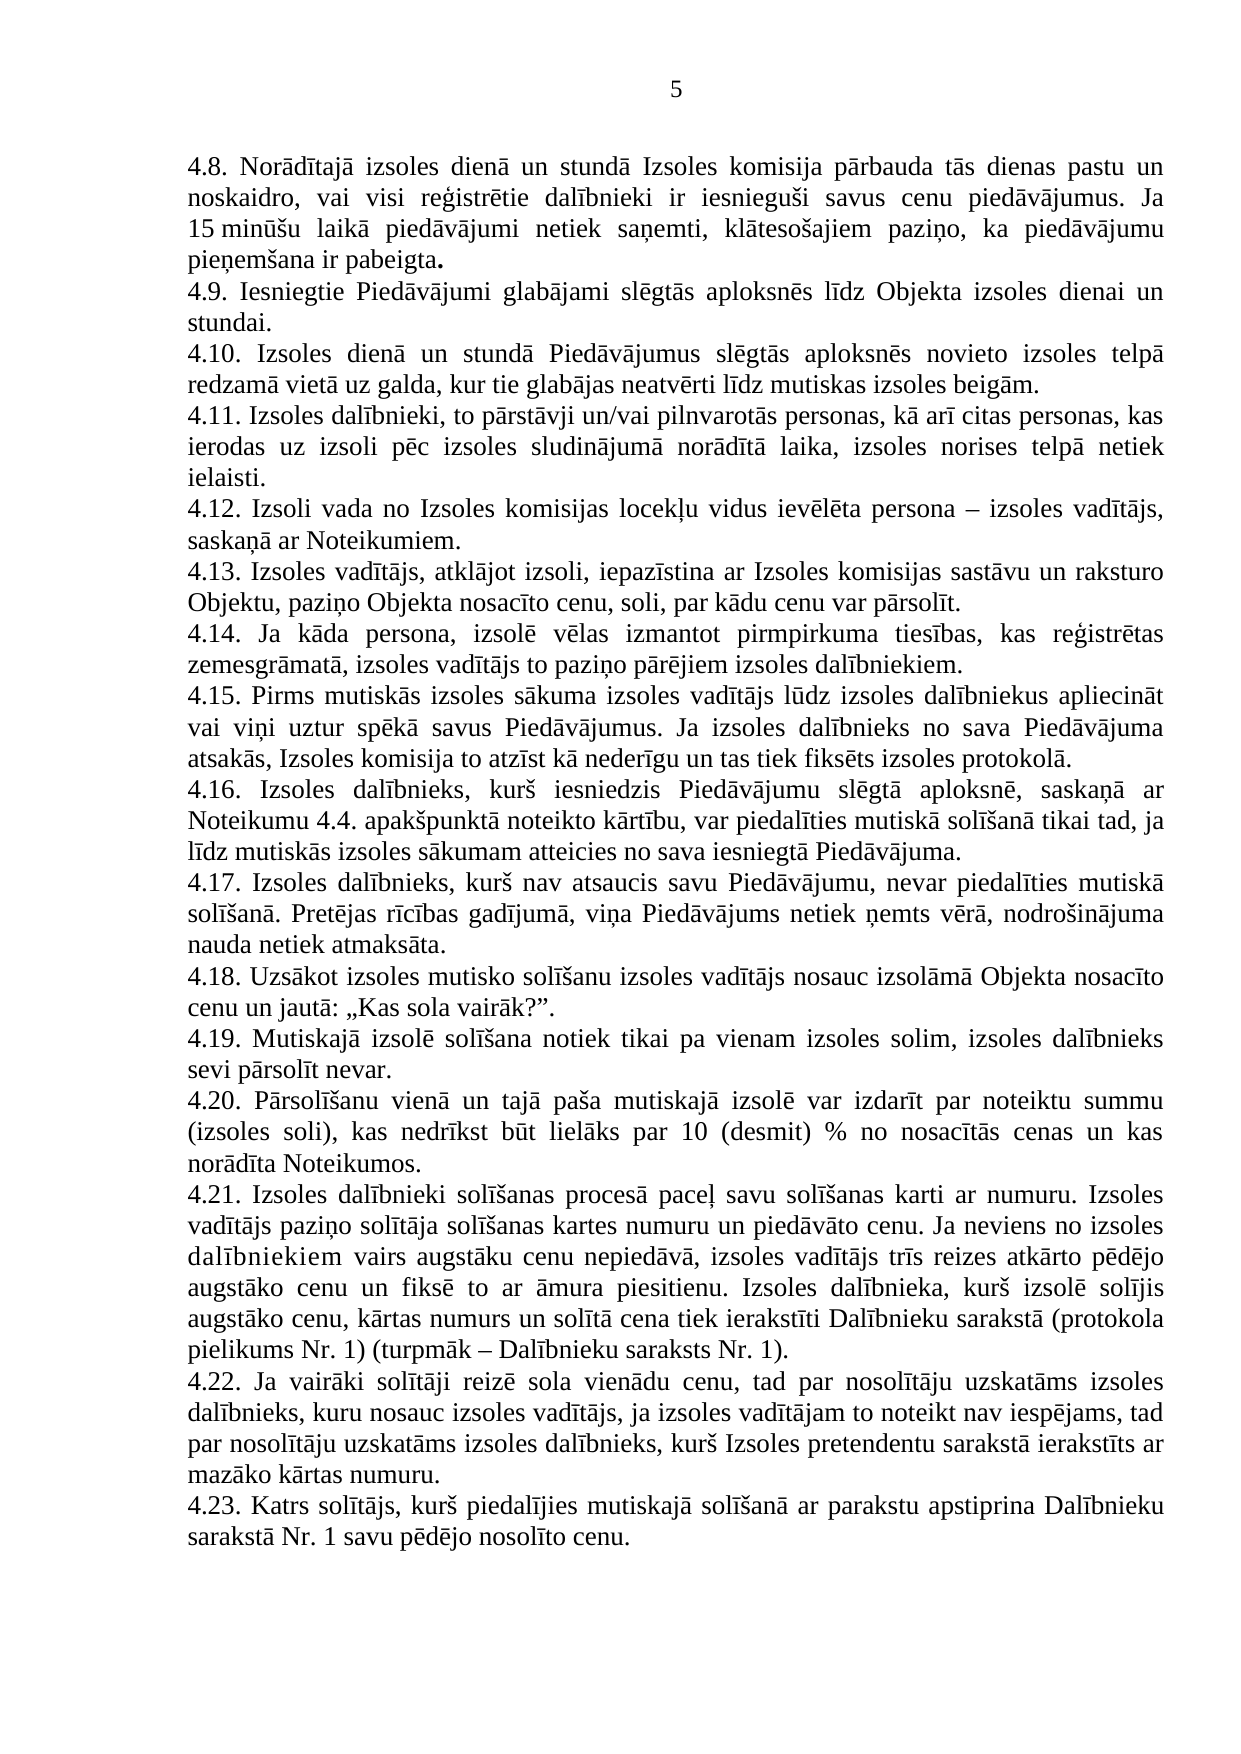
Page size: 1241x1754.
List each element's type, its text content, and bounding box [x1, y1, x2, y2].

text 4.20. Pārsolīšanu vienā un tajā paša mutiskajā izsolē var izdarīt par noteiktu summu (izsoles soli), kas nedrīkst būt lielāks par 10 (desmit) % no nosacītās cenas un kas norādīta Noteikumos. [187, 1084, 1165, 1178]
text 4.18. Uzsākot izsoles mutisko solīšanu izsoles vadītājs nosauc izsolāmā Objekta nosacīto cenu un jautā: „Kas sola vairāk?”. [187, 960, 1165, 1022]
text 4.13. Izsoles vadītājs, atklājot izsoli, iepazīstina ar Izsoles komisijas sastāvu un raksturo Objektu, paziņo Objekta nosacīto cenu, soli, par kādu cenu var pārsolīt. [187, 555, 1165, 617]
text 4.11. Izsoles dalībnieki, to pārstāvji un/vai pilnvarotās personas, kā arī citas personas, kas ierodas uz izsoli pēc izsoles sludinājumā norādītā laika, izsoles norises telpā netiek ielaisti. [187, 399, 1165, 493]
text 4.14. Ja kāda persona, izsolē vēlas izmantot pirmpirkuma tiesības, kas reģistrētas zemesgrāmatā, izsoles vadītājs to paziņo pārējiem izsoles dalībniekiem. [187, 617, 1165, 679]
text 4.23. Katrs solītājs, kurš piedalījies mutiskajā solīšanā ar parakstu apstiprina Dalībnieku sarakstā Nr. 1 savu pēdējo nosolīto cenu. [187, 1489, 1165, 1552]
text 4.10. Izsoles dienā un stundā Piedāvājumus slēgtās aploksnēs novieto izsoles telpā redzamā vietā uz galda, kur tie glabājas neatvērti līdz mutiskas izsoles beigām. [187, 337, 1165, 399]
text 4.12. Izsoli vada no Izsoles komisijas locekļu vidus ievēlēta persona – izsoles vadītājs, saskaņā ar Noteikumiem. [187, 493, 1165, 555]
text 4.17. Izsoles dalībnieks, kurš nav atsaucis savu Piedāvājumu, nevar piedalīties mutiskā solīšanā. Pretējas rīcības gadījumā, viņa Piedāvājums netiek ņemts vērā, nodrošinājuma nauda netiek atmaksāta. [187, 866, 1165, 960]
text 4.9. Iesniegtie Piedāvājumi glabājami slēgtās aploksnēs līdz Objekta izsoles dienai un stundai. [187, 274, 1165, 337]
text 4.8. Norādītajā izsoles dienā un stundā Izsoles komisija pārbauda tās dienas pastu un noskaidro, vai visi reģistrētie dalībnieki ir iesnieguši savus cenu piedāvājumus. Ja 15 minūšu laikā piedāvājumi netiek saņemti, klātesošajiem paziņo, ka piedāvājumu pieņemšana ir pabeigta. [187, 150, 1165, 274]
text 4.21. Izsoles dalībnieki solīšanas procesā paceļ savu solīšanas karti ar numuru. Izsoles vadītājs paziņo solītāja solīšanas kartes numuru un piedāvāto cenu. Ja neviens no izsoles dalībniekiem vairs augstāku cenu nepiedāvā, izsoles vadītājs trīs reizes atkārto pēdējo augstāko cenu un fiksē to ar āmura piesitienu. Izsoles dalībnieka, kurš izsolē solījis augstāko cenu, kārtas numurs un solītā cena tiek ierakstīti Dalībnieku sarakstā (protokola pielikums Nr. 1) (turpmāk – Dalībnieku saraksts Nr. 1). [187, 1178, 1165, 1365]
text 4.19. Mutiskajā izsolē solīšana notiek tikai pa vienam izsoles solim, izsoles dalībnieks sevi pārsolīt nevar. [187, 1022, 1165, 1084]
text 4.16. Izsoles dalībnieks, kurš iesniedzis Piedāvājumu slēgtā aploksnē, saskaņā ar Noteikumu 4.4. apakšpunktā noteikto kārtību, var piedalīties mutiskā solīšanā tikai tad, ja līdz mutiskās izsoles sākumam atteicies no sava iesniegtā Piedāvājuma. [187, 773, 1165, 866]
text 4.22. Ja vairāki solītāji reizē sola vienādu cenu, tad par nosolītāju uzskatāms izsoles dalībnieks, kuru nosauc izsoles vadītājs, ja izsoles vadītājam to noteikt nav iespējams, tad par nosolītāju uzskatāms izsoles dalībnieks, kurš Izsoles pretendentu sarakstā ierakstīts ar mazāko kārtas numuru. [187, 1365, 1165, 1489]
text 4.15. Pirms mutiskās izsoles sākuma izsoles vadītājs lūdz izsoles dalībniekus apliecināt vai viņi uztur spēkā savus Piedāvājumus. Ja izsoles dalībnieks no sava Piedāvājuma atsakās, Izsoles komisija to atzīst kā nederīgu un tas tiek fiksēts izsoles protokolā. [187, 679, 1165, 773]
